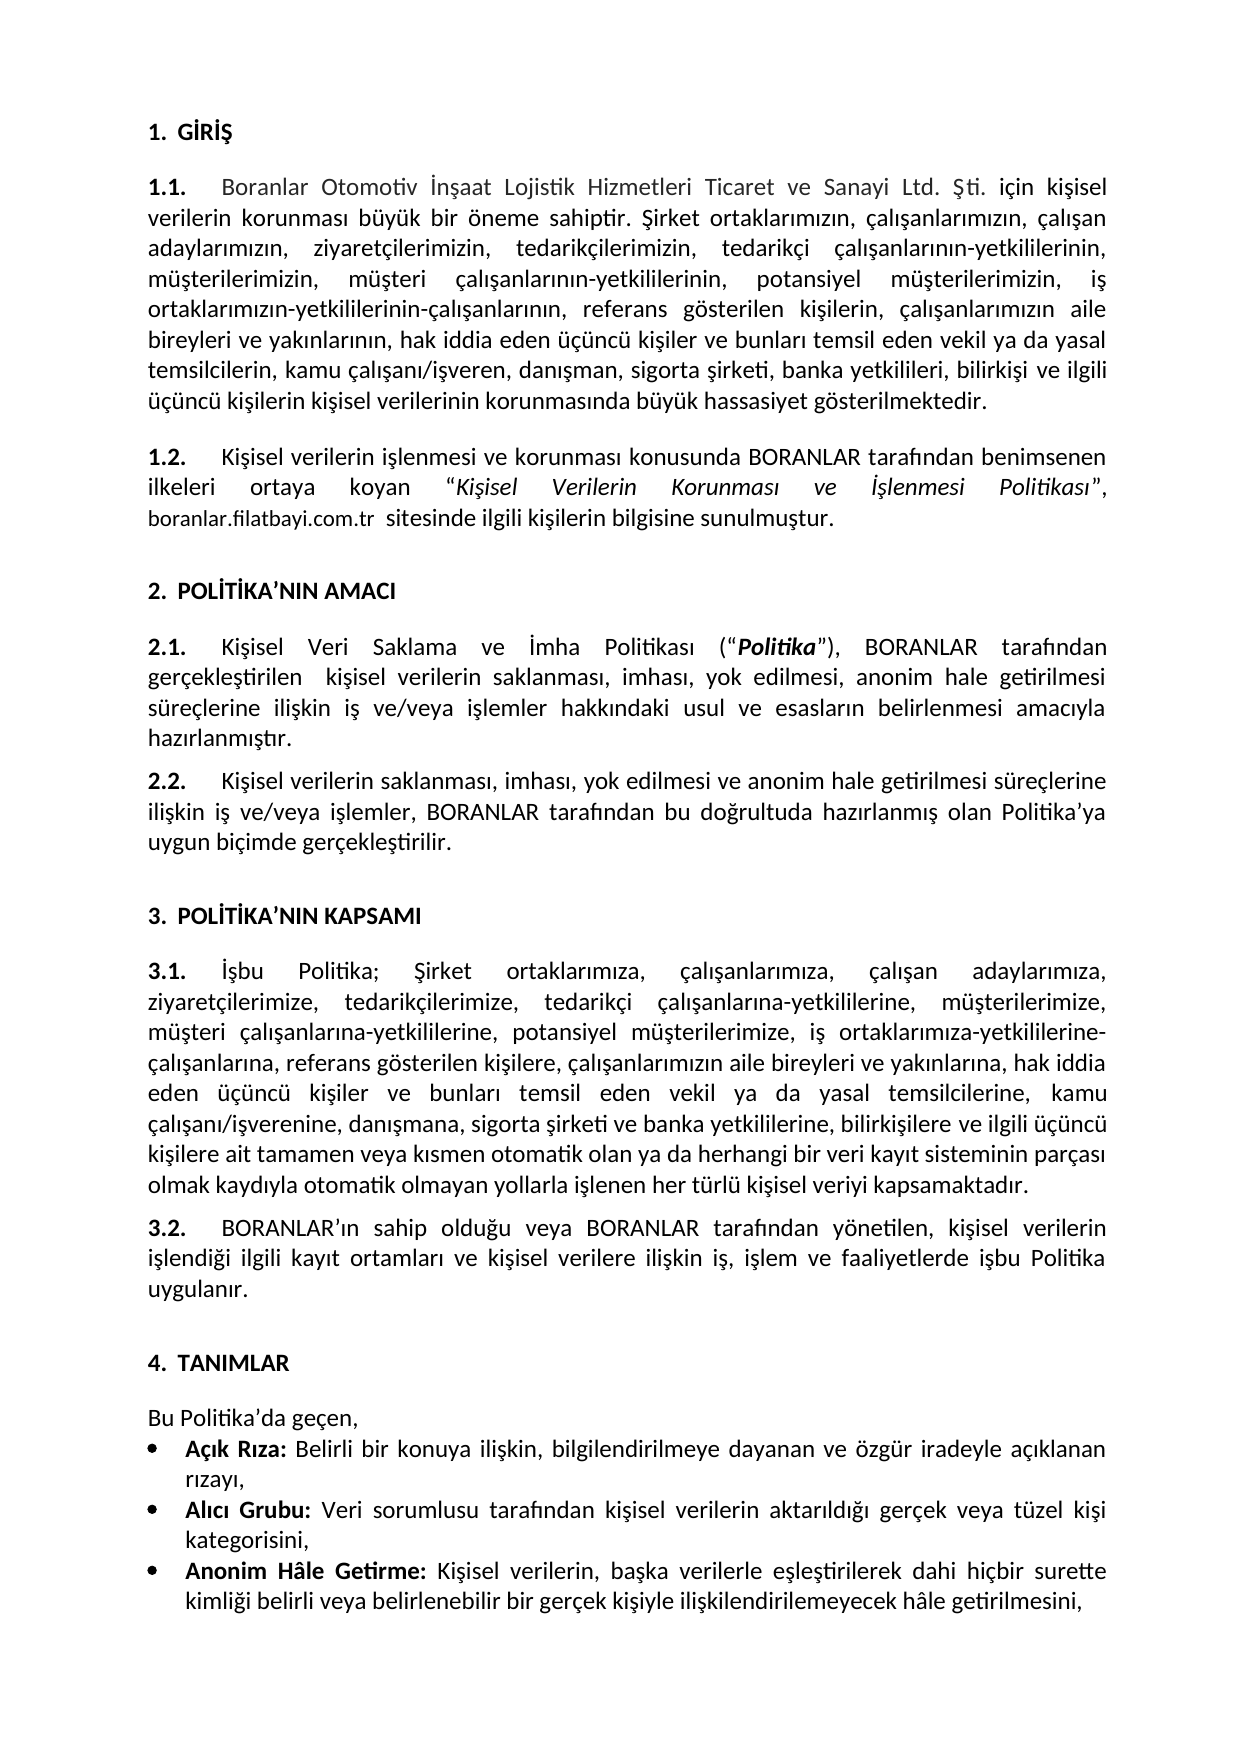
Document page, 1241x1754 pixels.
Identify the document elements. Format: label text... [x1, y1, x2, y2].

subtitle POLİTİKA’NIN KAPSAMI [148, 900, 1107, 930]
text Bu Politika’da geçen, [148, 1402, 1107, 1433]
list Alıcı Grubu: Veri sorumlusu tarafından kişisel verilerin aktarıldığı gerçek veya tüzel kişi kategorisini, [148, 1494, 1107, 1555]
list Anonim Hâle Getirme: Kişisel verilerin, başka verilerle eşleştirilerek dahi hiçbir surette kimliği belirli veya belirlenebilir bir gerçek kişiyle ilişkilendirilemeyecek hâle getirilmesini, [148, 1555, 1107, 1616]
subtitle Boranlar Otomotiv İnşaat Lojistik Hizmetleri Ticaret ve Sanayi Ltd. Şti. için kişisel verilerin korunması büyük bir öneme sahiptir. Şirket ortaklarımızın, çalışanlarımızın, çalışan adaylarımızın, ziyaretçilerimizin, tedarikçilerimizin, tedarikçi çalışanlarının-yetkililerinin, müşterilerimizin, müşteri çalışanlarının-yetkililerinin, potansiyel müşterilerimizin, iş ortaklarımızın-yetkililerinin-çalışanlarının, referans gösterilen kişilerin, çalışanlarımızın aile bireyleri ve yakınlarının, hak iddia eden üçüncü kişiler ve bunları temsil eden vekil ya da yasal temsilcilerin, kamu çalışanı/işveren, danışman, sigorta şirketi, banka yetkilileri, bilirkişi ve ilgili üçüncü kişilerin kişisel verilerinin korunmasında büyük hassasiyet gösterilmektedir. [148, 171, 1107, 416]
subtitle POLİTİKA’NIN AMACI [148, 575, 1107, 606]
subtitle TANIMLAR [148, 1347, 1107, 1377]
text 1.2. Kişisel verilerin işlenmesi ve korunması konusunda BORANLAR tarafından benimsenen ilkeleri ortaya koyan “Kişisel Verilerin Korunması ve İşlenmesi Politikası”, boranlar.filatbayi.com.tr sitesinde ilgili kişilerin bilgisine sunulmuştur. [148, 441, 1107, 532]
list Açık Rıza: Belirli bir konuya ilişkin, bilgilendirilmeye dayanan ve özgür iradeyle açıklanan rızayı, [148, 1433, 1107, 1494]
text 3.1. İşbu Politika; Şirket ortaklarımıza, çalışanlarımıza, çalışan adaylarımıza, ziyaretçilerimize, tedarikçilerimize, tedarikçi çalışanlarına-yetkililerine, müşterilerimize, müşteri çalışanlarına-yetkililerine, potansiyel müşterilerimize, iş ortaklarımıza-yetkililerine-çalışanlarına, referans gösterilen kişilere, çalışanlarımızın aile bireyleri ve yakınlarına, hak iddia eden üçüncü kişiler ve bunları temsil eden vekil ya da yasal temsilcilerine, kamu çalışanı/işverenine, danışmana, sigorta şirketi ve banka yetkililerine, bilirkişilere ve ilgili üçüncü kişilere ait tamamen veya kısmen otomatik olan ya da herhangi bir veri kayıt sisteminin parçası olmak kaydıyla otomatik olmayan yollarla işlenen her türlü kişisel veriyi kapsamaktadır. [148, 955, 1107, 1199]
text 2.1. Kişisel Veri Saklama ve İmha Politikası (“Politika”), BORANLAR tarafından gerçekleştirilen kişisel verilerin saklanması, imhası, yok edilmesi, anonim hale getirilmesi süreçlerine ilişkin iş ve/veya işlemler hakkındaki usul ve esasların belirlenmesi amacıyla hazırlanmıştır. [148, 631, 1107, 753]
text 2.2. Kişisel verilerin saklanması, imhası, yok edilmesi ve anonim hale getirilmesi süreçlerine ilişkin iş ve/veya işlemler, BORANLAR tarafından bu doğrultuda hazırlanmış olan Politika’ya uygun biçimde gerçekleştirilir. [148, 765, 1107, 857]
text 3.2. BORANLAR’ın sahip olduğu veya BORANLAR tarafından yönetilen, kişisel verilerin işlendiği ilgili kayıt ortamları ve kişisel verilere ilişkin iş, işlem ve faaliyetlerde işbu Politika uygulanır. [148, 1212, 1107, 1304]
subtitle GİRİŞ [148, 116, 1107, 146]
